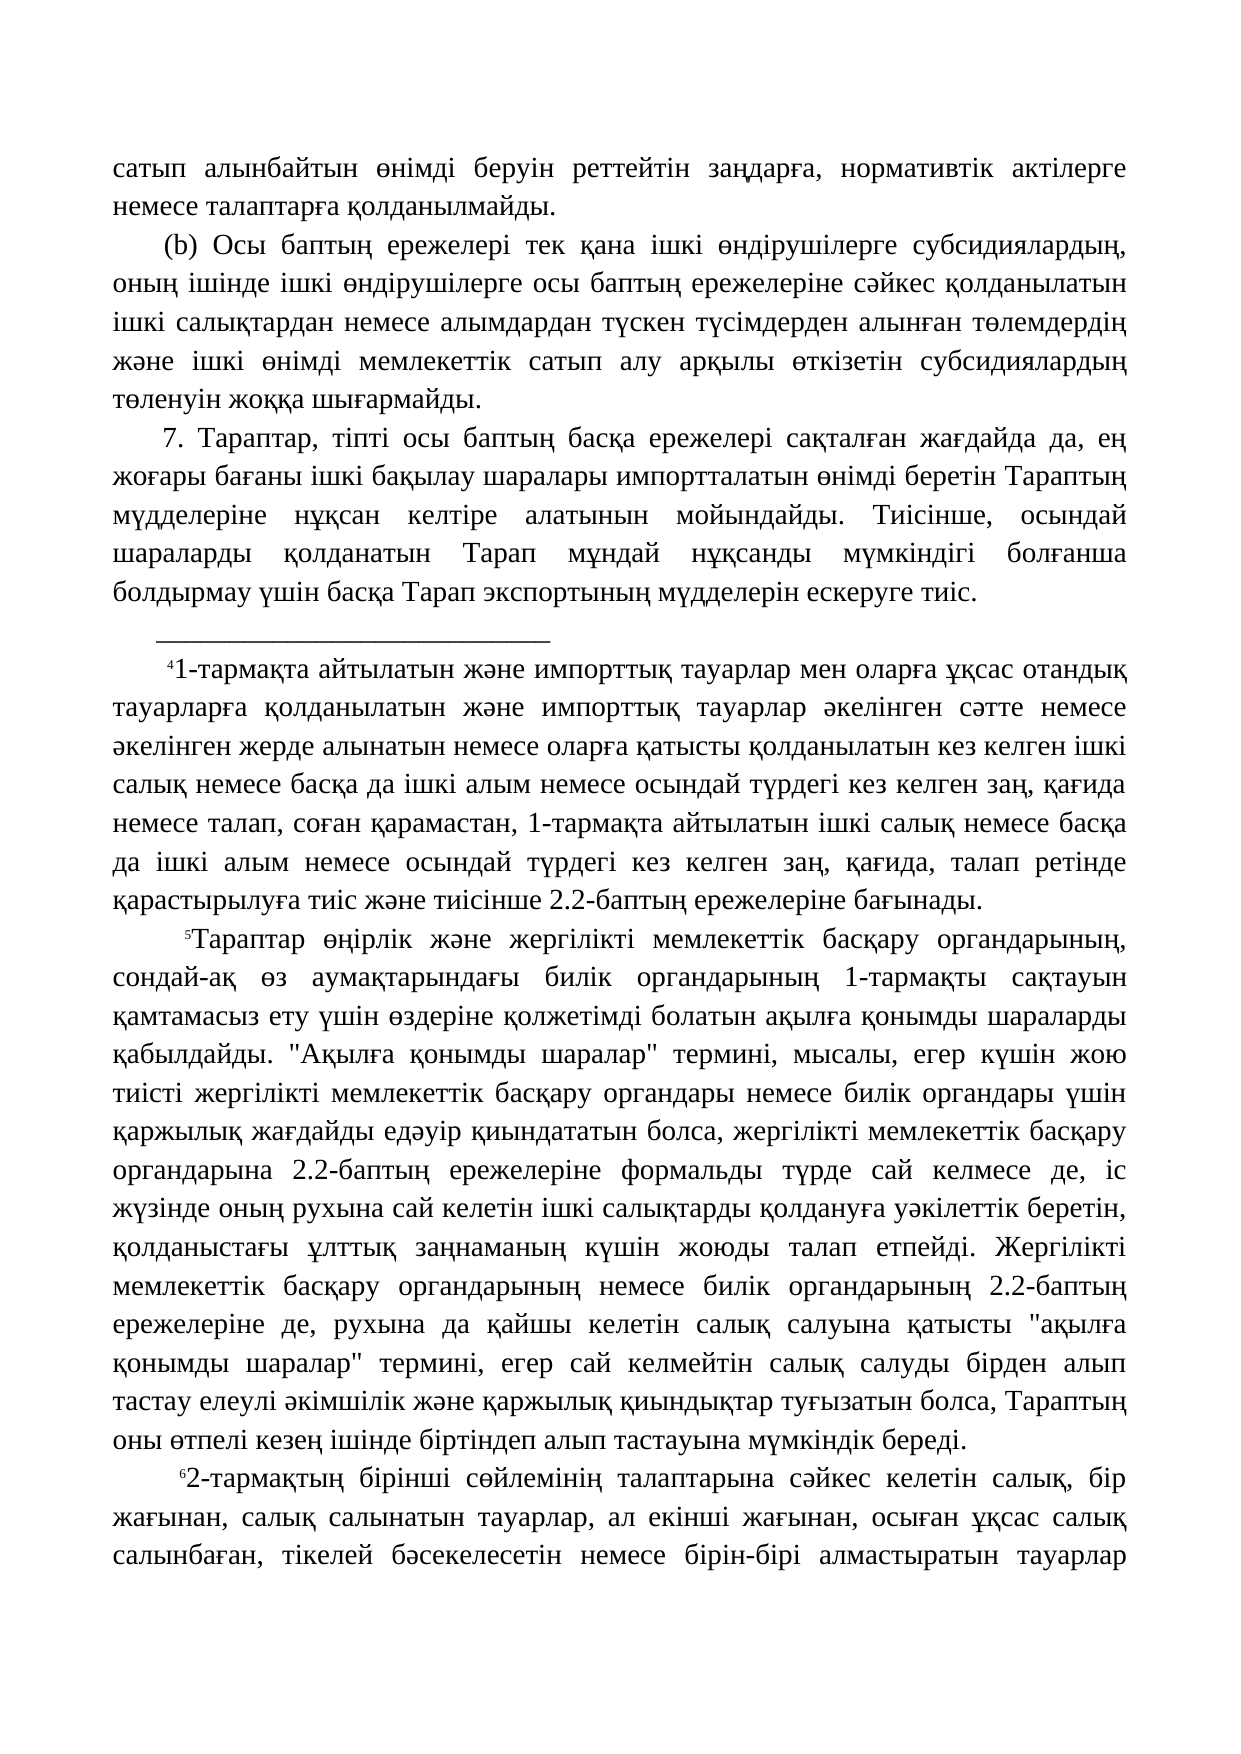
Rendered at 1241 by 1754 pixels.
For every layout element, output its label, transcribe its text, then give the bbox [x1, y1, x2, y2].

text 7. Тараптар, тіпті осы баптың басқа ережелері сақталған жағдайда да, ең жоғары бағаны ішкі бақылау шаралары импортталатын өнімді беретін Тараптың мүдделеріне нұқсан келтіре алатынын мойындайды. Тиісінше, осындай шараларды қолданатын Тарап мұндай нұқсанды мүмкіндігі болғанша болдырмау үшін басқа Тарап экспортының мүдделерін ескеруге тиіс. [112, 420, 1128, 607]
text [112, 1460, 1128, 1571]
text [112, 150, 1128, 222]
text 41-тармақта айтылатын және импорттық тауарлар мен оларға ұқсас отандық тауарларға қолданылатын және импорттық тауарлар әкелінген сәтте немесе әкелінген жерде алынатын немесе оларға қатысты қолданылатын кез келген ішкі салық немесе басқа да ішкі алым немесе осындай түрдегі кез келген заң, қағида немесе талап, соған қарамастан, 1-тармақта айтылатын ішкі салық немесе басқа да ішкі алым немесе осындай түрдегі кез келген заң, қағида, талап ретінде қарастырылуға тиіс және тиісінше 2.2-баптың ережелеріне бағынады. [112, 651, 1128, 916]
text ___________________________ [112, 612, 1128, 646]
text (b) Осы баптың ережелері тек қана ішкі өндірушілерге субсидиялардың, оның ішінде ішкі өндірушілерге осы баптың ережелеріне сәйкес қолданылатын ішкі салықтардан немесе алымдардан түскен түсімдерден алынған төлемдердің және ішкі өнімді мемлекеттік сатып алу арқылы өткізетін субсидиялардың төленуін жоққа шығармайды. [112, 227, 1128, 415]
text 5Тараптар өңірлік және жергілікті мемлекеттік басқару органдарының, сондай-ақ өз аумақтарындағы билік органдарының 1-тармақты сақтауын қамтамасыз ету үшін өздеріне қолжетімді болатын ақылға қонымды шараларды қабылдайды. "Ақылға қонымды шаралар" термині, мысалы, егер күшін жою тиісті жергілікті мемлекеттік басқару органдары немесе билік органдары үшін қаржылық жағдайды едәуір қиындататын болса, жергілікті мемлекеттік басқару органдарына 2.2-баптың ережелеріне формальды түрде сай келмесе де, іс жүзінде оның рухына сай келетін ішкі салықтарды қолдануға уәкілеттік беретін, қолданыстағы ұлттық заңнаманың күшін жоюды талап етпейді. Жергілікті мемлекеттік басқару органдарының немесе билік органдарының 2.2-баптың ережелеріне де, рухына да қайшы келетін салық салуына қатысты "ақылға қонымды шаралар" термині, егер сай келмейтін салық салуды бірден алып тастау елеулі әкімшілік және қаржылық қиындықтар туғызатын болса, Тараптың оны өтпелі кезең ішінде біртіндеп алып тастауына мүмкіндік береді. [112, 921, 1128, 1455]
